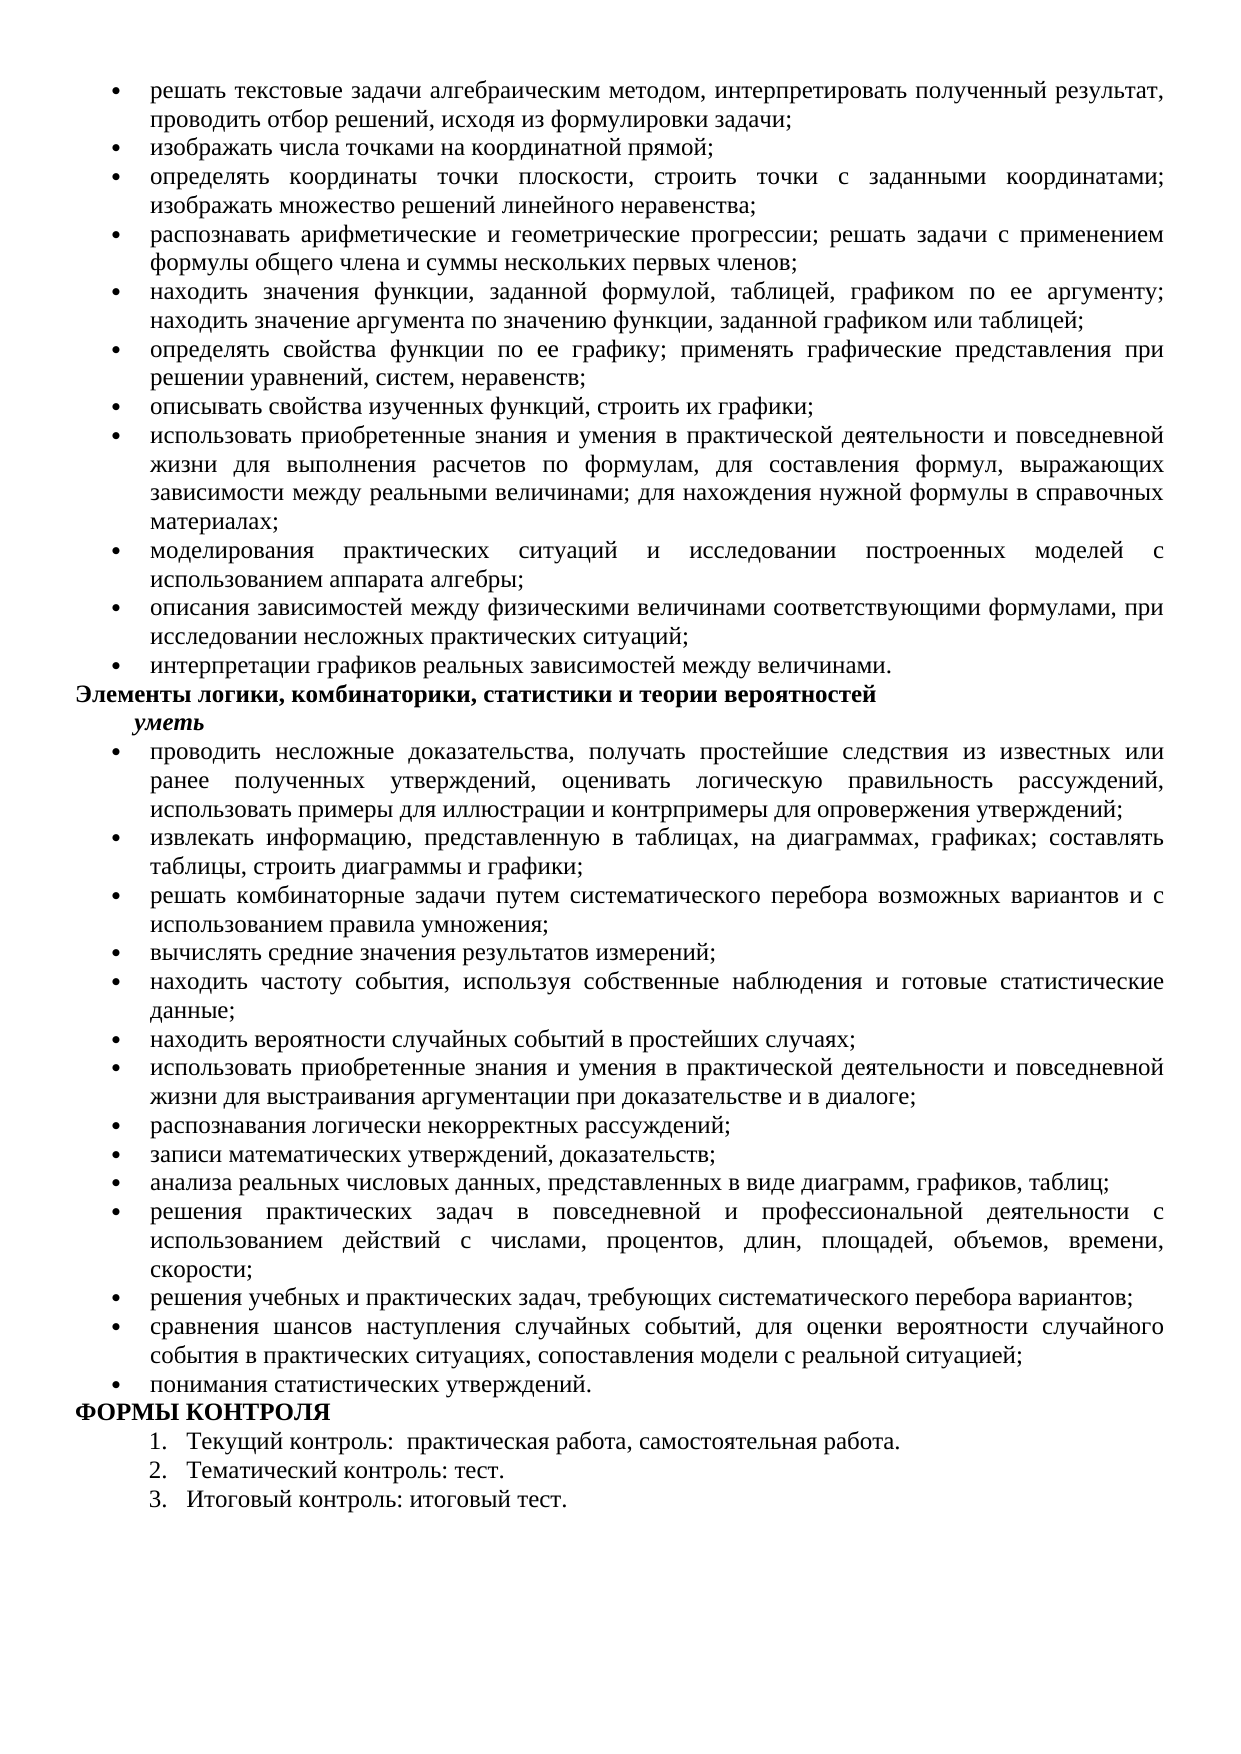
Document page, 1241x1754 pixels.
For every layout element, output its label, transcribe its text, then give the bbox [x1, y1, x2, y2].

list Тематический контроль: тест. [148, 1455, 1165, 1484]
list находить частоту события, используя собственные наблюдения и готовые статистические данные; [112, 966, 1165, 1024]
list Итоговый контроль: итоговый тест. [148, 1484, 1165, 1512]
list определять координаты точки плоскости, строить точки с заданными координатами; изображать множество решений линейного неравенства; [112, 161, 1165, 219]
list распознавания логически некорректных рассуждений; [112, 1110, 1165, 1139]
list определять свойства функции по ее графику; применять графические представления при решении уравнений, систем, неравенств; [112, 334, 1165, 391]
text ФОРМЫ КОНТРОЛЯ [75, 1397, 1165, 1426]
list изображать числа точками на координатной прямой; [112, 132, 1165, 161]
list распознавать арифметические и геометрические прогрессии; решать задачи с применением формулы общего члена и суммы нескольких первых членов; [112, 219, 1165, 276]
list решения учебных и практических задач, требующих систематического перебора вариантов; [112, 1282, 1165, 1311]
list описания зависимостей между физическими величинами соответствующими формулами, при исследовании несложных практических ситуаций; [112, 592, 1165, 650]
list извлекать информацию, представленную в таблицах, на диаграммах, графиках; составлять таблицы, строить диаграммы и графики; [112, 822, 1165, 880]
list моделирования практических ситуаций и исследовании построенных моделей с использованием аппарата алгебры; [112, 535, 1165, 592]
text Элементы логики, комбинаторики, статистики и теории вероятностей [75, 679, 1165, 707]
list вычислять средние значения результатов измерений; [112, 937, 1165, 966]
list Текущий контроль: практическая работа, самостоятельная работа. [148, 1426, 1165, 1455]
text уметь [134, 707, 1165, 736]
list понимания статистических утверждений. [112, 1369, 1165, 1397]
list находить значения функции, заданной формулой, таблицей, графиком по ее аргументу; находить значение аргумента по значению функции, заданной графиком или таблицей; [112, 276, 1165, 334]
list записи математических утверждений, доказательств; [112, 1139, 1165, 1167]
list анализа реальных числовых данных, представленных в виде диаграмм, графиков, таблиц; [112, 1167, 1165, 1196]
list решения практических задач в повседневной и профессиональной деятельности с использованием действий с числами, процентов, длин, площадей, объемов, времени, скорости; [112, 1196, 1165, 1282]
list описывать свойства изученных функций, строить их графики; [112, 391, 1165, 420]
list находить вероятности случайных событий в простейших случаях; [112, 1024, 1165, 1052]
list проводить несложные доказательства, получать простейшие следствия из известных или ранее полученных утверждений, оценивать логическую правильность рассуждений, использовать примеры для иллюстрации и контрпримеры для опровержения утверждений; [112, 736, 1165, 822]
list решать текстовые задачи алгебраическим методом, интерпретировать полученный результат, проводить отбор решений, исходя из формулировки задачи; [112, 75, 1165, 132]
list сравнения шансов наступления случайных событий, для оценки вероятности случайного события в практических ситуациях, сопоставления модели с реальной ситуацией; [112, 1311, 1165, 1369]
list интерпретации графиков реальных зависимостей между величинами. [112, 650, 1165, 679]
list использовать приобретенные знания и умения в практической деятельности и повседневной жизни для выстраивания аргументации при доказательстве и в диалоге; [112, 1052, 1165, 1110]
list использовать приобретенные знания и умения в практической деятельности и повседневной жизни для выполнения расчетов по формулам, для составления формул, выражающих зависимости между реальными величинами; для нахождения нужной формулы в справочных материалах; [112, 420, 1165, 535]
list решать комбинаторные задачи путем систематического перебора возможных вариантов и с использованием правила умножения; [112, 880, 1165, 937]
